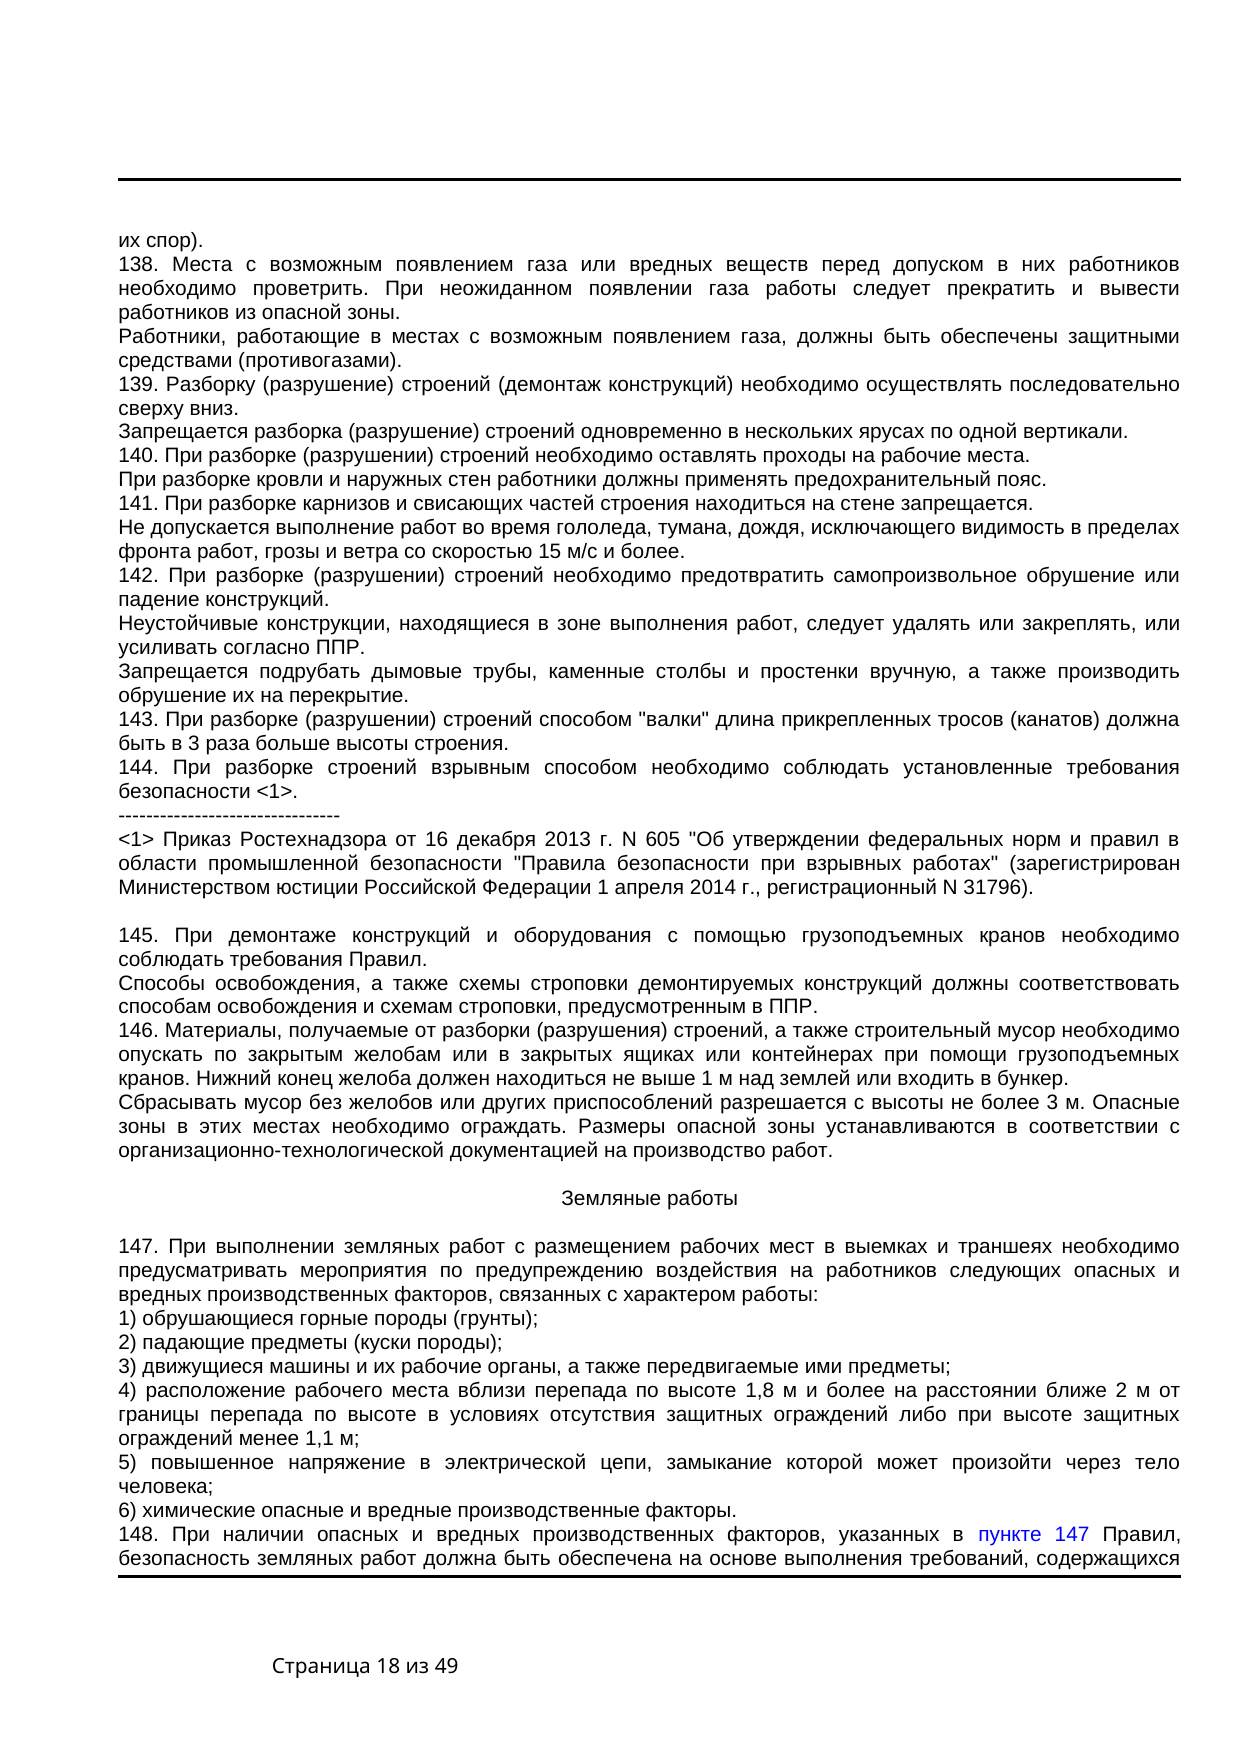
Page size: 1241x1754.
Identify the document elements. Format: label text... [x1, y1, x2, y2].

text 138. Места с возможным появлением газа или вредных веществ перед допуском в них работников необходимо проветрить. При неожиданном появлении газа работы следует прекратить и вывести работников из опасной зоны. [118, 252, 1181, 323]
text 142. При разборке (разрушении) строений необходимо предотвратить самопроизвольное обрушение или падение конструкций. [118, 563, 1181, 611]
text 143. При разборке (разрушении) строений способом "валки" длина прикрепленных тросов (канатов) должна быть в 3 раза больше высоты строения. [118, 707, 1181, 755]
text Способы освобождения, а также схемы строповки демонтируемых конструкций должны соответствовать способам освобождения и схемам строповки, предусмотренным в ППР. [118, 970, 1181, 1018]
text 1) обрушающиеся горные породы (грунты); [118, 1306, 1181, 1330]
text 147. При выполнении земляных работ с размещением рабочих мест в выемках и траншеях необходимо предусматривать мероприятия по предупреждению воздействия на работников следующих опасных и вредных производственных факторов, связанных с характером работы: [118, 1234, 1181, 1306]
text Запрещается разборка (разрушение) строений одновременно в нескольких ярусах по одной вертикали. [118, 419, 1181, 443]
text 139. Разборку (разрушение) строений (демонтаж конструкций) необходимо осуществлять последовательно сверху вниз. [118, 371, 1181, 419]
text Не допускается выполнение работ во время гололеда, тумана, дождя, исключающего видимость в пределах фронта работ, грозы и ветра со скоростью 15 м/с и более. [118, 515, 1181, 563]
text Неустойчивые конструкции, находящиеся в зоне выполнения работ, следует удалять или закреплять, или усиливать согласно ППР. [118, 611, 1181, 659]
text Запрещается подрубать дымовые трубы, каменные столбы и простенки вручную, а также производить обрушение их на перекрытие. [118, 659, 1181, 707]
text Сбрасывать мусор без желобов или других приспособлений разрешается с высоты не более 3 м. Опасные зоны в этих местах необходимо ограждать. Размеры опасной зоны устанавливаются в соответствии с организационно-технологической документацией на производство работ. [118, 1090, 1181, 1162]
text 2) падающие предметы (куски породы); [118, 1330, 1181, 1354]
text -------------------------------- [118, 803, 1181, 827]
text 141. При разборке карнизов и свисающих частей строения находиться на стене запрещается. [118, 491, 1181, 515]
text 6) химические опасные и вредные производственные факторы. [118, 1497, 1181, 1521]
text Работники, работающие в местах с возможным появлением газа, должны быть обеспечены защитными средствами (противогазами). [118, 323, 1181, 371]
text 3) движущиеся машины и их рабочие органы, а также передвигаемые ими предметы; [118, 1354, 1181, 1378]
text 145. При демонтаже конструкций и оборудования с помощью грузоподъемных кранов необходимо соблюдать требования Правил. [118, 922, 1181, 970]
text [118, 1521, 1181, 1569]
text 5) повышенное напряжение в электрической цепи, замыкание которой может произойти через тело человека; [118, 1449, 1181, 1497]
text Земляные работы [118, 1186, 1181, 1210]
text 4) расположение рабочего места вблизи перепада по высоте 1,8 м и более на расстоянии ближе 2 м от границы перепада по высоте в условиях отсутствия защитных ограждений либо при высоте защитных ограждений менее 1,1 м; [118, 1378, 1181, 1449]
text 146. Материалы, получаемые от разборки (разрушения) строений, а также строительный мусор необходимо опускать по закрытым желобам или в закрытых ящиках или контейнерах при помощи грузоподъемных кранов. Нижний конец желоба должен находиться не выше 1 м над землей или входить в бункер. [118, 1018, 1181, 1090]
text 140. При разборке (разрушении) строений необходимо оставлять проходы на рабочие места. [118, 443, 1181, 467]
text При разборке кровли и наружных стен работники должны применять предохранительный пояс. [118, 467, 1181, 491]
text <1> Приказ Ростехнадзора от 16 декабря 2013 г. N 605 "Об утверждении федеральных норм и правил в области промышленной безопасности "Правила безопасности при взрывных работах" (зарегистрирован Министерством юстиции Российской Федерации 1 апреля 2014 г., регистрационный N 31796). [118, 827, 1181, 898]
text 144. При разборке строений взрывным способом необходимо соблюдать установленные требования безопасности <1>. [118, 755, 1181, 803]
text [118, 228, 1181, 252]
